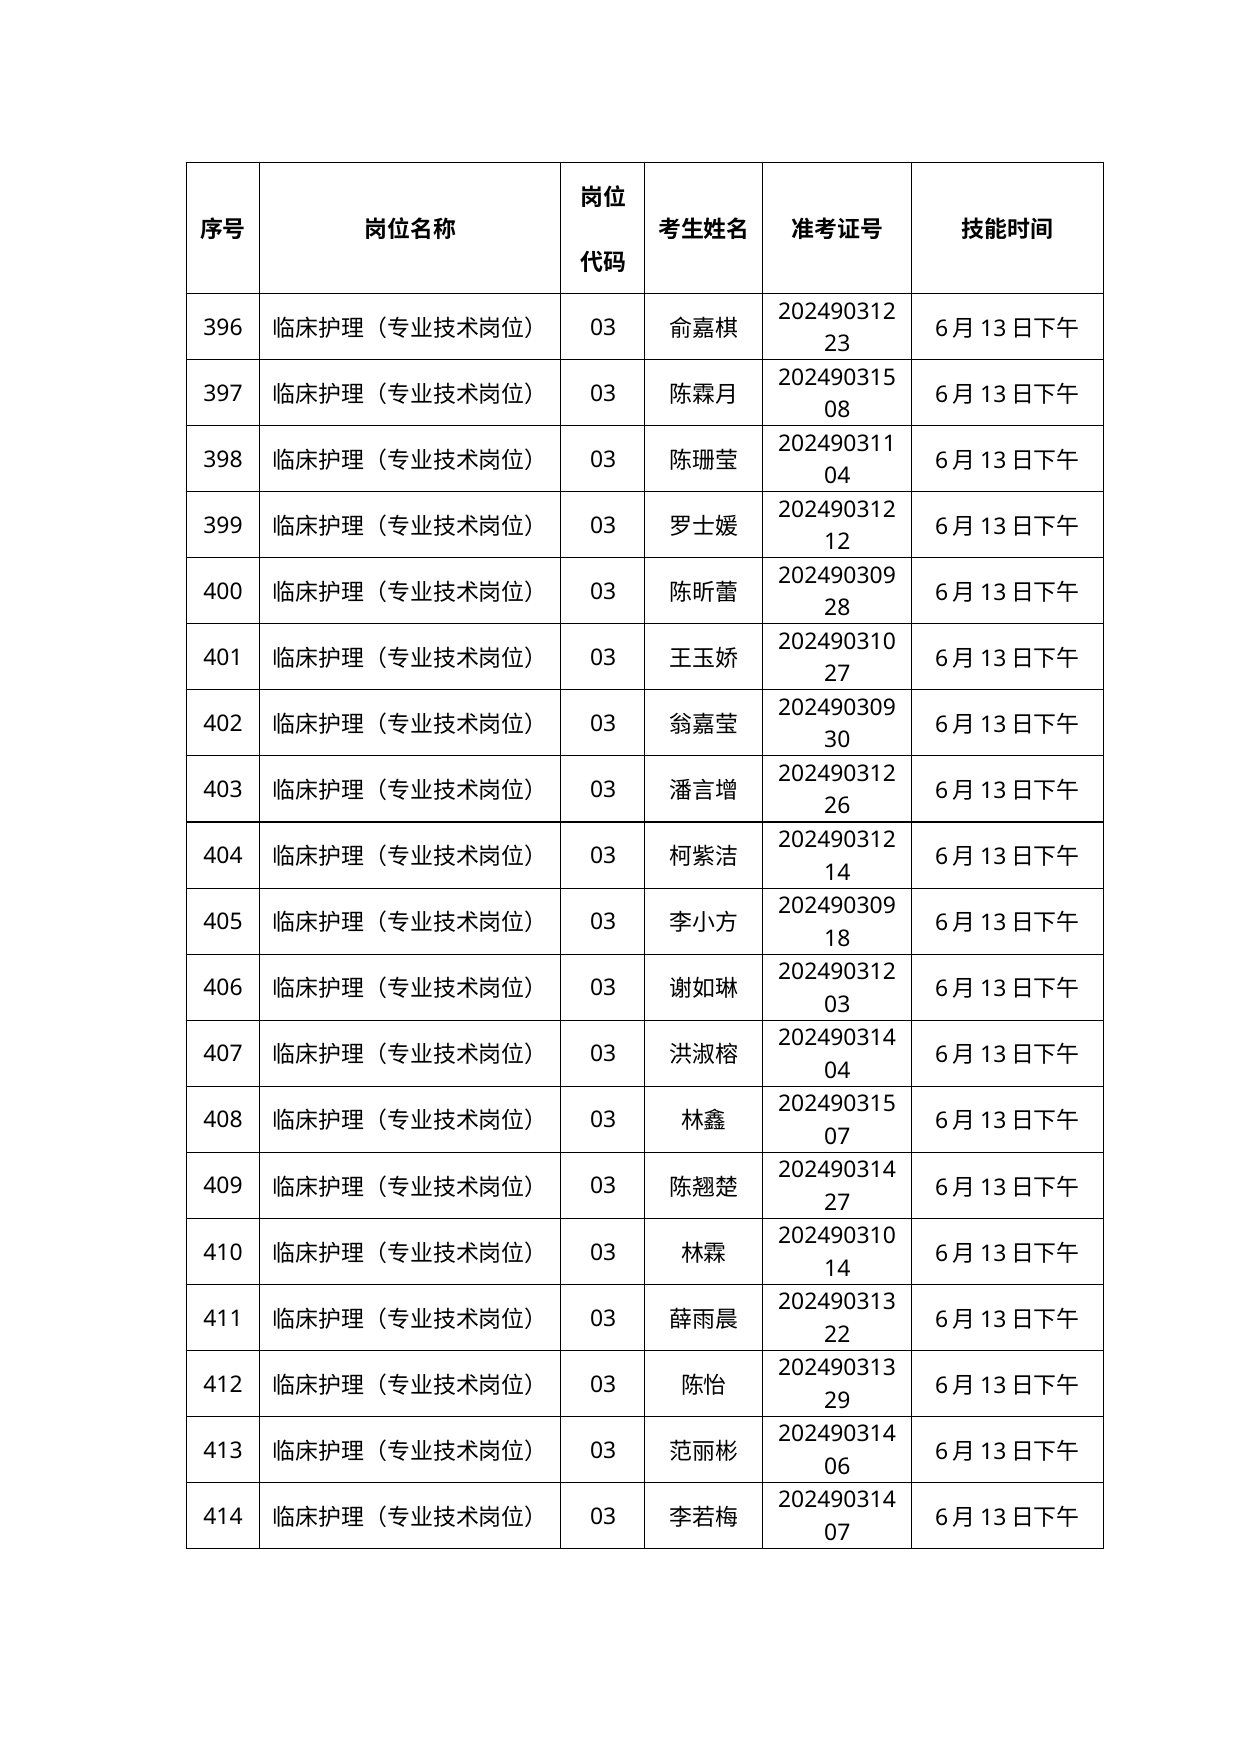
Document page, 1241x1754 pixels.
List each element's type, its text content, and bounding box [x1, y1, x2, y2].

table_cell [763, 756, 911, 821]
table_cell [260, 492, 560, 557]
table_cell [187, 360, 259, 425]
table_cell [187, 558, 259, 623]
table_header 考生姓名 [645, 163, 762, 293]
table_header 技能时间 [912, 163, 1103, 293]
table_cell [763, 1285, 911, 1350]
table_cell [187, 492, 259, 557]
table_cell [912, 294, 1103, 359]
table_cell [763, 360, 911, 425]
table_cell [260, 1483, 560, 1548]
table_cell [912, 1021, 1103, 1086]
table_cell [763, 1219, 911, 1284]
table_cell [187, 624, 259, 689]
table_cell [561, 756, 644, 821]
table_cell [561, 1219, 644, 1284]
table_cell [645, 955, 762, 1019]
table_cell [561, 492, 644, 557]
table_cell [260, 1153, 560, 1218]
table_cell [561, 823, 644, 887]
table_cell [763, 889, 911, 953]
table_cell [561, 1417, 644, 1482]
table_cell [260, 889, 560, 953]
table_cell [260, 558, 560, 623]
table_header 岗位名称 [260, 163, 560, 293]
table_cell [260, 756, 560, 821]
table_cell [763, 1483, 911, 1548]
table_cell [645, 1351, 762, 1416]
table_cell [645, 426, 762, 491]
table_header 序号 [187, 163, 259, 293]
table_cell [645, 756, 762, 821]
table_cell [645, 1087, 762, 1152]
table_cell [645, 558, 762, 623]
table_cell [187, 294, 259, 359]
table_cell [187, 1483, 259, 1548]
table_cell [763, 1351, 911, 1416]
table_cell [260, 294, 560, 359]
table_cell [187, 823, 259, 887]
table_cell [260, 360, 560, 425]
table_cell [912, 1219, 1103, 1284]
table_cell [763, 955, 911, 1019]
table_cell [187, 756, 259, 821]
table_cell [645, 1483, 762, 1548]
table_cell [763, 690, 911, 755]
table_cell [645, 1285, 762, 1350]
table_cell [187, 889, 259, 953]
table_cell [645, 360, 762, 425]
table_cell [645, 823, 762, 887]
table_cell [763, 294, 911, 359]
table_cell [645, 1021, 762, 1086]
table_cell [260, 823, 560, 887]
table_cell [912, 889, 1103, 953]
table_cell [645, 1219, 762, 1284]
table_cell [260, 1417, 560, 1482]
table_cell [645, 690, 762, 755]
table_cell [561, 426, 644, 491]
table_header 岗位代码 [561, 163, 644, 293]
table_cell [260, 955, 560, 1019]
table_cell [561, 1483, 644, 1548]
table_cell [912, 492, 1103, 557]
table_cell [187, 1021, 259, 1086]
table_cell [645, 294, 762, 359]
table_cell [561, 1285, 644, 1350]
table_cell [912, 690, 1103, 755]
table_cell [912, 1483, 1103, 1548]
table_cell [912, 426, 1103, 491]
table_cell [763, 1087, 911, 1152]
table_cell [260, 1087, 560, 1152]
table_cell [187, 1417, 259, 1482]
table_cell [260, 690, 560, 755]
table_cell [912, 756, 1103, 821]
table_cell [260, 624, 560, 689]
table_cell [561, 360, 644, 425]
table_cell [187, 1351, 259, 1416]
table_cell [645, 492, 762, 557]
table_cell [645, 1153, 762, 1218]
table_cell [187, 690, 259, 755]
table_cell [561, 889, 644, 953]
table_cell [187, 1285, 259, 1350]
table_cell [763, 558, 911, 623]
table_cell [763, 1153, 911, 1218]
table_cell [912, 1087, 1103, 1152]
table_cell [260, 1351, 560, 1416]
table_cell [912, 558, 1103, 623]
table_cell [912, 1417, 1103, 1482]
table_header 准考证号 [763, 163, 911, 293]
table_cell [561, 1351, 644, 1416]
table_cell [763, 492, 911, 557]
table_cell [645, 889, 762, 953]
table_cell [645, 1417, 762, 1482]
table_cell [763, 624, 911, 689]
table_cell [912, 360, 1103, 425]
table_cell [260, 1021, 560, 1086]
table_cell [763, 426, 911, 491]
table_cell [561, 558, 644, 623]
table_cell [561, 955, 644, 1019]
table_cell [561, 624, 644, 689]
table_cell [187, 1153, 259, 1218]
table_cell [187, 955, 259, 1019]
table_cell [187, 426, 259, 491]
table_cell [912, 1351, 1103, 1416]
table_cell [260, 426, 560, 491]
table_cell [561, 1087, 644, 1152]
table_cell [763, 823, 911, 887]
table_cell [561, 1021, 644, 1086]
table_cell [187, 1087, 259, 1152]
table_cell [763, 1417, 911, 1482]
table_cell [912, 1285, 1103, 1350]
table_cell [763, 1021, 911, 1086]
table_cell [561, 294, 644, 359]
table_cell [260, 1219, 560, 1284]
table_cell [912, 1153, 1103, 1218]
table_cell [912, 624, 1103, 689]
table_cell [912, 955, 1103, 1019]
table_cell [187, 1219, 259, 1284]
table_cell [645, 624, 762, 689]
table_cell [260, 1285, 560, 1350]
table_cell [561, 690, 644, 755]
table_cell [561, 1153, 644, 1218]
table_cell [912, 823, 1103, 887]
